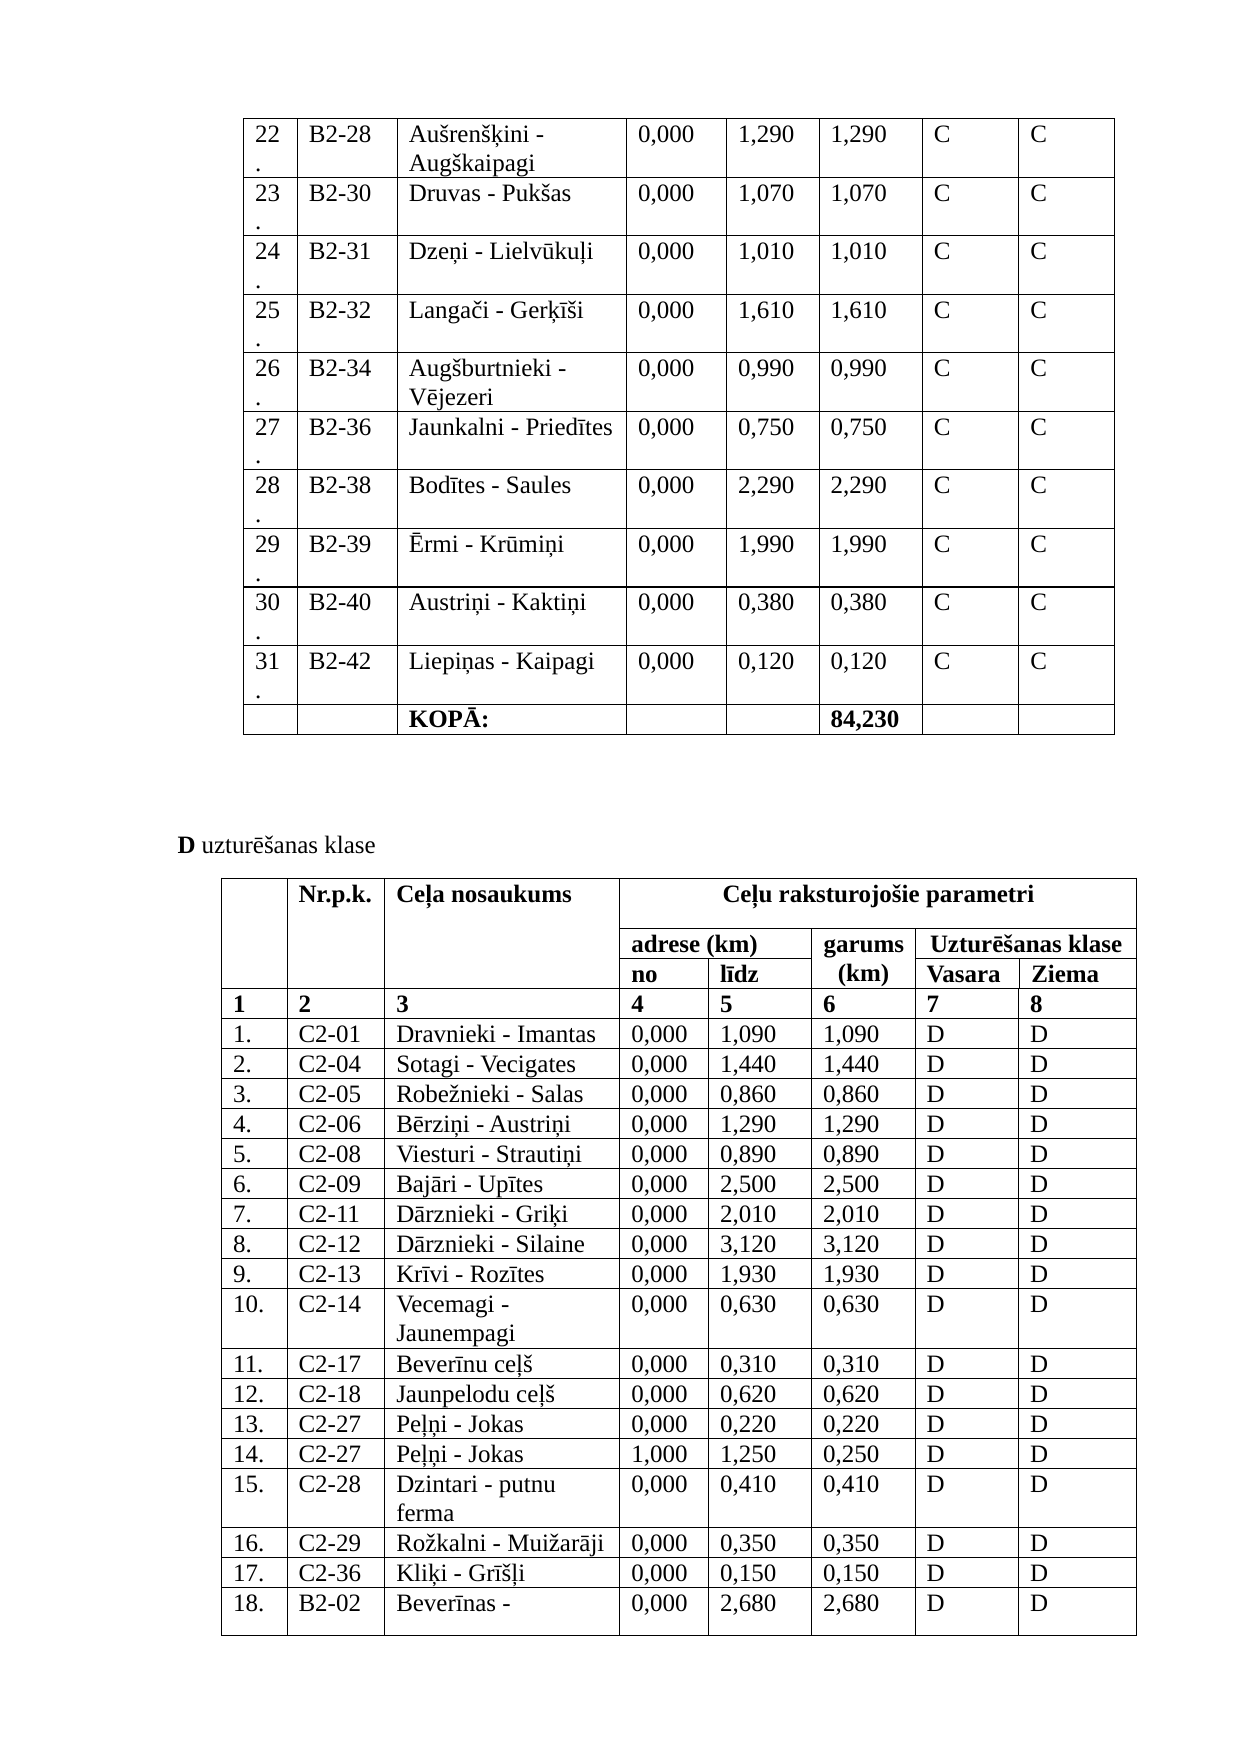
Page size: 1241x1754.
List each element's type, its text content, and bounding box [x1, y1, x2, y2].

table_cell D [916, 1139, 1018, 1168]
table_cell Dzintari - putnu ferma [385, 1469, 619, 1527]
table_cell 1,610 [820, 295, 922, 352]
table_cell C [1019, 236, 1114, 294]
table_cell [627, 705, 726, 733]
table_cell Uzturēšanas klase [916, 929, 1136, 958]
table_cell 23. [244, 178, 297, 235]
table_cell 2,500 [709, 1169, 811, 1198]
table_cell B2-40 [298, 588, 397, 645]
table_cell 1,930 [812, 1259, 915, 1288]
table_cell 1 [222, 989, 287, 1018]
table_cell 0,890 [709, 1139, 811, 1168]
table_cell 6 [812, 989, 915, 1018]
table_cell C [1019, 353, 1114, 411]
table_cell Dārznieki - Griķi [385, 1199, 619, 1228]
table_cell 1,990 [820, 529, 922, 586]
table_cell 6. [222, 1169, 287, 1198]
table_cell C [1019, 588, 1114, 645]
table_cell Sotagi - Vecigates [385, 1049, 619, 1078]
table_cell C [923, 353, 1018, 411]
table_cell 0,750 [820, 412, 922, 469]
table_cell 28. [244, 470, 297, 528]
table_cell D [1019, 1349, 1136, 1378]
table_cell Beverīnu ceļš [385, 1349, 619, 1378]
table_cell Dārznieki - Silaine [385, 1229, 619, 1258]
table_cell Vasara [916, 959, 1019, 988]
table_cell 2,290 [820, 470, 922, 528]
table_cell 5. [222, 1139, 287, 1168]
table_cell 3,120 [709, 1229, 811, 1258]
table_cell Langači - Gerķīši [398, 295, 626, 352]
table_cell D [1019, 1259, 1136, 1288]
table_cell 17. [222, 1558, 287, 1587]
table_cell 0,000 [627, 295, 726, 352]
table_cell Bajāri - Upītes [385, 1169, 619, 1198]
table_cell 3,120 [812, 1229, 915, 1258]
table_cell 15. [222, 1469, 287, 1527]
table_cell C2-06 [288, 1109, 384, 1138]
table_cell 0,410 [812, 1469, 915, 1527]
table_cell C [1019, 529, 1114, 586]
table_cell Kliķi - Grīšļi [385, 1558, 619, 1587]
table_cell 13. [222, 1409, 287, 1438]
table_cell 0,000 [620, 1289, 708, 1348]
table_cell 0,890 [812, 1139, 915, 1168]
table_cell D [916, 1409, 1018, 1438]
table_cell C2-14 [288, 1289, 384, 1348]
table_cell Jaunkalni - Priedītes [398, 412, 626, 469]
table_cell D [916, 1199, 1018, 1228]
table_cell 1,610 [727, 295, 819, 352]
table_cell C [923, 295, 1018, 352]
table_cell C [1019, 470, 1114, 528]
table_cell 3 [385, 989, 619, 1018]
table_cell C [1019, 178, 1114, 235]
table_cell 1,070 [820, 178, 922, 235]
table_cell 11. [222, 1349, 287, 1378]
table_cell 0,000 [627, 588, 726, 645]
table_cell D [916, 1588, 1018, 1635]
table_cell Ziema [1020, 959, 1136, 988]
table_cell 0,000 [620, 1379, 708, 1408]
table_cell 0,000 [620, 1259, 708, 1288]
table_cell C2-09 [288, 1169, 384, 1198]
table_cell 10. [222, 1289, 287, 1348]
table_cell Jaunpelodu ceļš [385, 1379, 619, 1408]
table_cell Bodītes - Saules [398, 470, 626, 528]
table_cell D [916, 1379, 1018, 1408]
table_cell 0,120 [727, 646, 819, 703]
table_cell D [1019, 1469, 1136, 1527]
table_cell 0,750 [727, 412, 819, 469]
table_cell D [1019, 1409, 1136, 1438]
table_cell 1,440 [709, 1049, 811, 1078]
table_cell 0,380 [820, 588, 922, 645]
table_cell 1,290 [727, 119, 819, 177]
table_cell 1,090 [709, 1019, 811, 1048]
table_cell C [923, 646, 1018, 703]
table_cell 26. [244, 353, 297, 411]
table_cell 5 [709, 989, 811, 1018]
table_cell Krīvi - Rozītes [385, 1259, 619, 1288]
table_cell D [1019, 1019, 1136, 1048]
table_cell Augšburtnieki - Vējezeri [398, 353, 626, 411]
table_cell 9. [222, 1259, 287, 1288]
table_cell 2,010 [709, 1199, 811, 1228]
table_cell Robežnieki - Salas [385, 1079, 619, 1108]
table_cell C2-28 [288, 1469, 384, 1527]
table_cell C2-18 [288, 1379, 384, 1408]
table_cell D [916, 1229, 1018, 1258]
table_cell Aušrenšķini - Augškaipagi [398, 119, 626, 177]
table_cell 0,000 [620, 1079, 708, 1108]
table_cell 0,000 [627, 178, 726, 235]
table_cell B2-36 [298, 412, 397, 469]
table_cell C [923, 178, 1018, 235]
table_cell C2-36 [288, 1558, 384, 1587]
table_cell 1,000 [620, 1439, 708, 1468]
table_cell 3. [222, 1079, 287, 1108]
table_cell [244, 705, 297, 733]
table_cell D [916, 1469, 1018, 1527]
table_cell C2-13 [288, 1259, 384, 1288]
table_cell D [916, 1439, 1018, 1468]
table_cell Liepiņas - Kaipagi [398, 646, 626, 703]
table_cell D [916, 1289, 1018, 1348]
table_cell 0,000 [627, 119, 726, 177]
table_cell C2-08 [288, 1139, 384, 1168]
table_cell Bērziņi - Austriņi [385, 1109, 619, 1138]
table_cell 2,010 [812, 1199, 915, 1228]
table_cell C2-27 [288, 1409, 384, 1438]
table_cell D [1019, 1169, 1136, 1198]
table_cell līdz [709, 959, 811, 988]
table_cell Austriņi - Kaktiņi [398, 588, 626, 645]
table_cell 0,860 [709, 1079, 811, 1108]
table_cell 24. [244, 236, 297, 294]
table_header Ceļu raksturojošie parametri [620, 879, 1136, 928]
table_cell Druvas - Pukšas [398, 178, 626, 235]
table_cell B2-28 [298, 119, 397, 177]
table_cell D [916, 1109, 1018, 1138]
table_cell 2. [222, 1049, 287, 1078]
table_cell 7. [222, 1199, 287, 1228]
table_cell D [1019, 1558, 1136, 1587]
table_cell 30. [244, 588, 297, 645]
table_cell B2-32 [298, 295, 397, 352]
table_cell 0,000 [627, 353, 726, 411]
table_cell 2,500 [812, 1169, 915, 1198]
table_header Nr.p.k. [288, 879, 384, 988]
table_cell C [923, 588, 1018, 645]
table_cell garums (km) [812, 929, 915, 988]
table_cell 0,350 [709, 1528, 811, 1557]
table_cell 0,630 [812, 1289, 915, 1348]
table_cell B2-39 [298, 529, 397, 586]
table_cell 1,070 [727, 178, 819, 235]
table_cell 1. [222, 1019, 287, 1048]
table_cell 22. [244, 119, 297, 177]
table_cell 0,990 [820, 353, 922, 411]
table_cell 1,290 [812, 1109, 915, 1138]
table_cell 0,000 [620, 1528, 708, 1557]
table_cell B2-42 [298, 646, 397, 703]
table_cell D [1019, 1229, 1136, 1258]
text D uzturēšanas klase [177, 830, 1181, 859]
table_cell D [916, 1049, 1018, 1078]
table_cell B2-31 [298, 236, 397, 294]
table_cell 2,680 [812, 1588, 915, 1635]
table_cell 0,000 [620, 1199, 708, 1228]
table_cell D [1019, 1588, 1136, 1635]
table_cell C2-05 [288, 1079, 384, 1108]
table_cell C [1019, 295, 1114, 352]
table_cell D [916, 1019, 1018, 1048]
table_cell 0,990 [727, 353, 819, 411]
table_cell 1,010 [727, 236, 819, 294]
table_cell B2-02 [288, 1588, 384, 1635]
table_cell D [1019, 1049, 1136, 1078]
table_cell C2-17 [288, 1349, 384, 1378]
table_cell 1,250 [709, 1439, 811, 1468]
table_cell C2-11 [288, 1199, 384, 1228]
table_cell 2 [288, 989, 384, 1018]
table_cell [727, 705, 819, 733]
table_cell 0,620 [709, 1379, 811, 1408]
table_cell Rožkalni - Muižarāji [385, 1528, 619, 1557]
table_cell [1019, 705, 1114, 733]
table_cell 0,000 [620, 1558, 708, 1587]
table_cell adrese (km) [620, 929, 811, 958]
table_cell 0,380 [727, 588, 819, 645]
table_cell KOPĀ: [398, 705, 626, 733]
table_cell 0,000 [620, 1169, 708, 1198]
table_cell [385, 1588, 619, 1635]
table_cell C [923, 529, 1018, 586]
table_cell D [1019, 1139, 1136, 1168]
table_cell B2-30 [298, 178, 397, 235]
table_cell 0,000 [620, 1019, 708, 1048]
table_cell Viesturi - Strautiņi [385, 1139, 619, 1168]
table_cell 1,440 [812, 1049, 915, 1078]
table_cell 1,090 [812, 1019, 915, 1048]
table_cell C2-01 [288, 1019, 384, 1048]
table_cell 0,310 [709, 1349, 811, 1378]
table_cell 31. [244, 646, 297, 703]
table_cell 1,290 [820, 119, 922, 177]
table_cell C [1019, 646, 1114, 703]
table_cell D [916, 1349, 1018, 1378]
table_cell 0,150 [812, 1558, 915, 1587]
table_cell [298, 705, 397, 733]
table_cell 4 [620, 989, 708, 1018]
table_cell C [923, 412, 1018, 469]
table_cell 0,120 [820, 646, 922, 703]
table_cell C [923, 119, 1018, 177]
table_cell D [1019, 1439, 1136, 1468]
table_cell D [1019, 1199, 1136, 1228]
table_header [222, 879, 287, 988]
table_cell 14. [222, 1439, 287, 1468]
table_cell 7 [916, 989, 1018, 1018]
table_cell D [916, 1528, 1018, 1557]
table_cell 0,000 [620, 1409, 708, 1438]
table_cell D [1019, 1379, 1136, 1408]
table_cell 29. [244, 529, 297, 586]
table_cell C [923, 470, 1018, 528]
table_cell 0,000 [627, 236, 726, 294]
table_cell D [916, 1169, 1018, 1198]
table_cell 27. [244, 412, 297, 469]
table_cell 25. [244, 295, 297, 352]
table_cell C [1019, 119, 1114, 177]
table_cell 8. [222, 1229, 287, 1258]
table_cell 2,680 [709, 1588, 811, 1635]
table_cell D [1019, 1109, 1136, 1138]
table_cell 1,010 [820, 236, 922, 294]
table_cell D [1019, 1528, 1136, 1557]
table_cell 0,000 [627, 470, 726, 528]
table_cell 0,220 [709, 1409, 811, 1438]
table_cell 0,220 [812, 1409, 915, 1438]
table_cell C [1019, 412, 1114, 469]
table_cell Vecemagi - Jaunempagi [385, 1289, 619, 1348]
table_cell 84,230 [820, 705, 922, 733]
table_cell 0,000 [620, 1588, 708, 1635]
table_cell no [620, 959, 708, 988]
table_cell 0,000 [620, 1049, 708, 1078]
table_cell C2-27 [288, 1439, 384, 1468]
table_cell 0,150 [709, 1558, 811, 1587]
table_cell 1,930 [709, 1259, 811, 1288]
table_cell D [916, 1079, 1018, 1108]
table_cell B2-38 [298, 470, 397, 528]
table_cell D [1019, 1289, 1136, 1348]
table_cell 0,620 [812, 1379, 915, 1408]
table_cell 0,630 [709, 1289, 811, 1348]
table_cell B2-34 [298, 353, 397, 411]
table_cell 0,000 [620, 1139, 708, 1168]
table_cell C [923, 236, 1018, 294]
table_cell 18. [222, 1588, 287, 1635]
table_cell 0,350 [812, 1528, 915, 1557]
table_cell [923, 705, 1018, 733]
table_cell 8 [1019, 989, 1136, 1018]
table_cell 1,990 [727, 529, 819, 586]
table_cell Ērmi - Krūmiņi [398, 529, 626, 586]
table_cell C2-04 [288, 1049, 384, 1078]
table_cell C2-29 [288, 1528, 384, 1557]
table_cell 0,000 [627, 412, 726, 469]
table_cell 0,000 [627, 529, 726, 586]
table_cell 1,290 [709, 1109, 811, 1138]
table_cell Peļņi - Jokas [385, 1409, 619, 1438]
table_cell 0,000 [627, 646, 726, 703]
table_cell 0,000 [620, 1349, 708, 1378]
table_cell 4. [222, 1109, 287, 1138]
table_cell D [1019, 1079, 1136, 1108]
table_cell 0,000 [620, 1109, 708, 1138]
table_cell 0,860 [812, 1079, 915, 1108]
table_cell C2-12 [288, 1229, 384, 1258]
table_cell 0,410 [709, 1469, 811, 1527]
table_cell 16. [222, 1528, 287, 1557]
table_cell 2,290 [727, 470, 819, 528]
table_cell 12. [222, 1379, 287, 1408]
table_cell 0,310 [812, 1349, 915, 1378]
table_cell 0,000 [620, 1469, 708, 1527]
table_cell Dravnieki - Imantas [385, 1019, 619, 1048]
table_cell 0,250 [812, 1439, 915, 1468]
table_cell D [916, 1558, 1018, 1587]
table_cell Peļņi - Jokas [385, 1439, 619, 1468]
table_cell Dzeņi - Lielvūkuļi [398, 236, 626, 294]
table_header Ceļa nosaukums [385, 879, 619, 988]
table_cell 0,000 [620, 1229, 708, 1258]
table_cell D [916, 1259, 1018, 1288]
